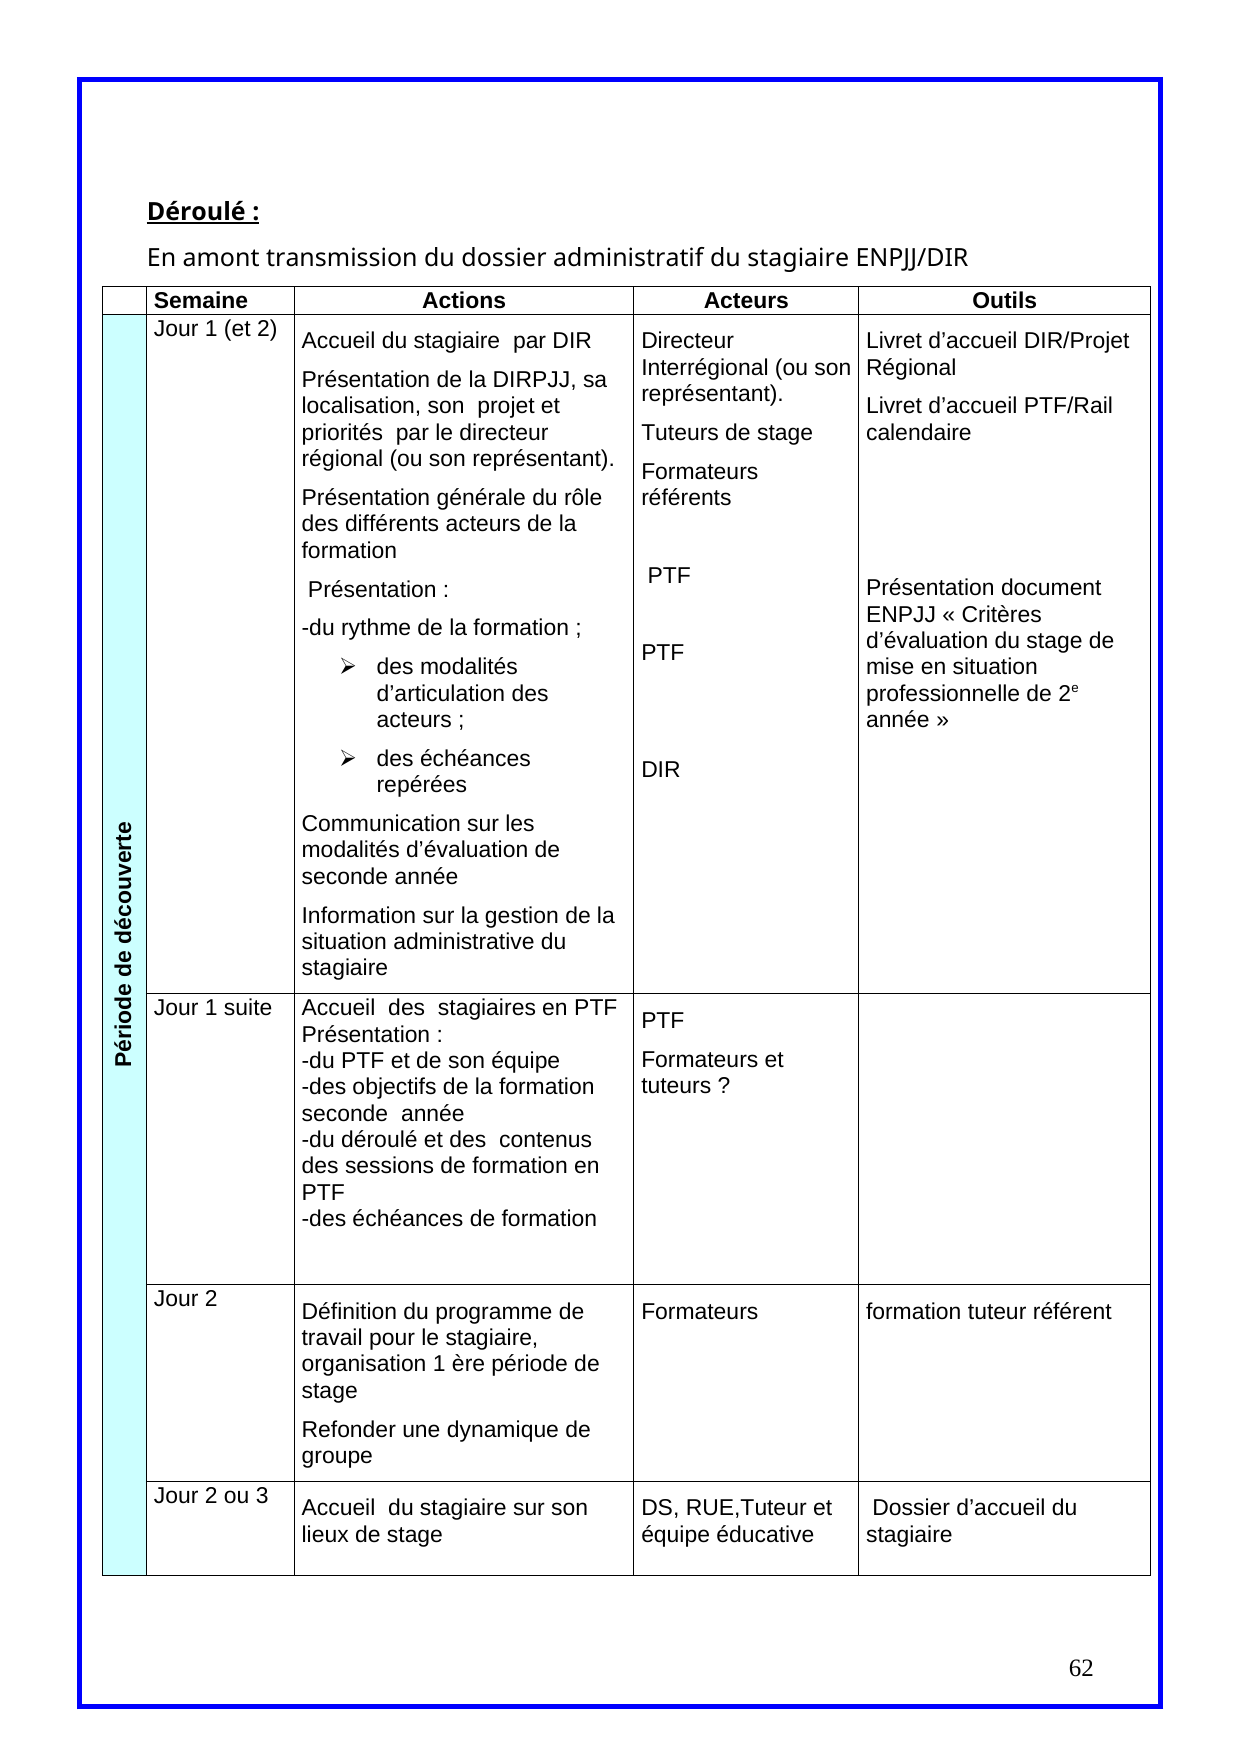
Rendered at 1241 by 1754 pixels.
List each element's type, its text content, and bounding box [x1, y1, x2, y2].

table_cell Accueil du stagiaire sur son lieux de stage [295, 1482, 633, 1575]
table_cell DS, RUE,Tuteur et équipe éducative [634, 1482, 858, 1575]
table_header Semaine [147, 287, 294, 314]
table_cell Période de découverte [103, 315, 146, 1575]
table_cell Dossier d’accueil du stagiaire [859, 1482, 1150, 1575]
table_cell Accueil des stagiaires en PTF Présentation : -du PTF et de son équipe -des objectifs de la formation seconde année -du déroulé et des contenus des sessions de formation en PTF -des échéances de formation [295, 994, 633, 1284]
table_header Actions [295, 287, 633, 314]
table_cell Jour 2 ou 3 [147, 1482, 294, 1575]
table_header [103, 287, 146, 314]
table_cell formation tuteur référent [859, 1285, 1150, 1481]
table_cell Directeur Interrégional (ou son représentant). Tuteurs de stage Formateurs référents PTF PTF DIR [634, 315, 858, 993]
table_cell PTF Formateurs et tuteurs ? [634, 994, 858, 1284]
table_cell Accueil du stagiaire par DIR Présentation de la DIRPJJ, sa localisation, son projet et priorités par le directeur régional (ou son représentant). Présentation générale du rôle des différents acteurs de la formation Présentation : -du rythme de la formation ; des modalités d’articulation des acteurs ; des échéances repérées Communication sur les modalités d’évaluation de seconde année Information sur la gestion de la situation administrative du stagiaire [295, 315, 633, 993]
table_cell Jour 1 (et 2) [147, 315, 294, 993]
table_header Outils [859, 287, 1150, 314]
table_cell Livret d’accueil DIR/Projet Régional Livret d’accueil PTF/Rail calendaire Présentation document ENPJJ « Critères d’évaluation du stage de mise en situation professionnelle de 2e année » [859, 315, 1150, 993]
table_cell Jour 2 [147, 1285, 294, 1481]
text Déroulé : [147, 193, 1094, 227]
table_cell Jour 1 suite [147, 994, 294, 1284]
table_header Acteurs [634, 287, 858, 314]
table_cell Formateurs [634, 1285, 858, 1481]
table_cell [859, 994, 1150, 1284]
text En amont transmission du dossier administratif du stagiaire ENPJJ/DIR [147, 240, 1094, 274]
table_cell Définition du programme de travail pour le stagiaire, organisation 1 ère période de stage Refonder une dynamique de groupe [295, 1285, 633, 1481]
